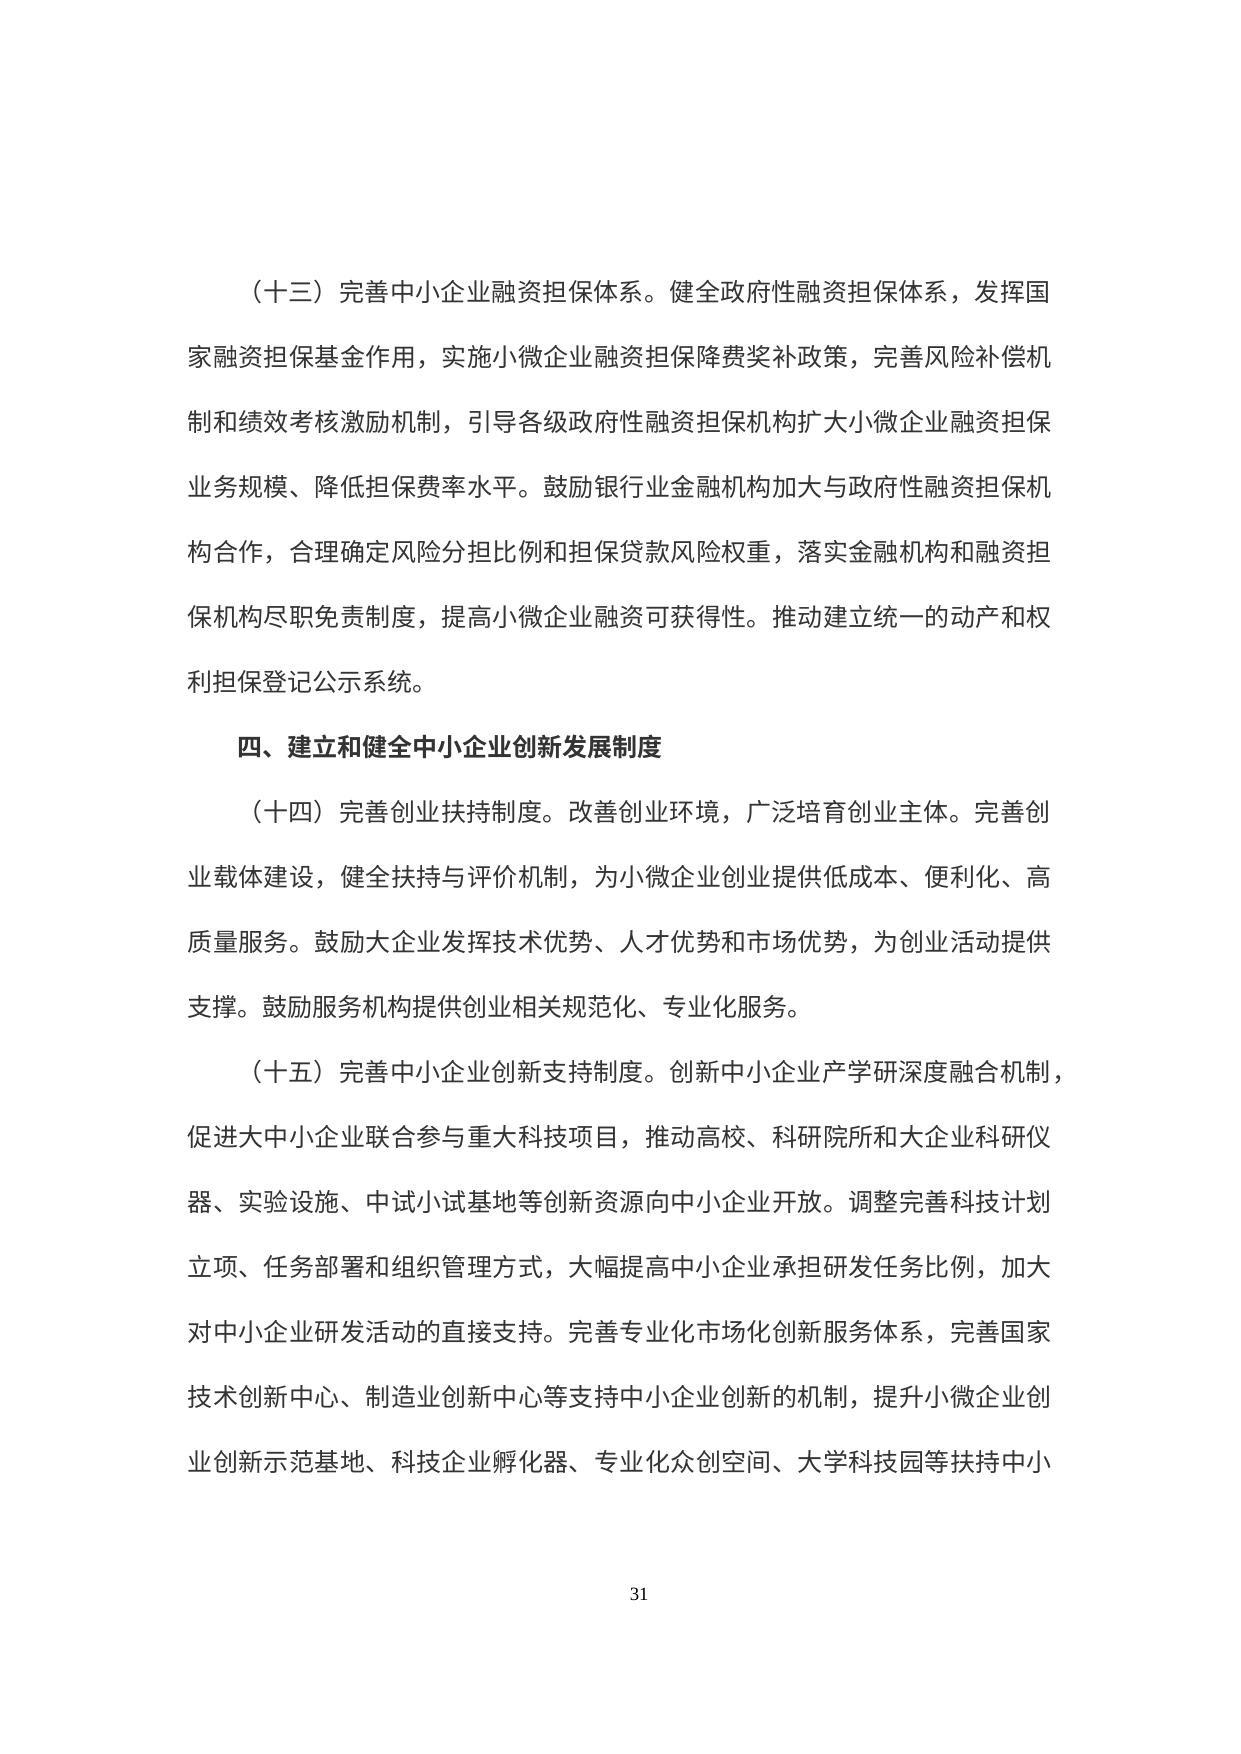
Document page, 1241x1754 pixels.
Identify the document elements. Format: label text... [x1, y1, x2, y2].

text 四、建立和健全中小企业创新发展制度 [187, 713, 1053, 778]
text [187, 1038, 1053, 1493]
text （十三）完善中小企业融资担保体系。健全政府性融资担保体系，发挥国家融资担保基金作用，实施小微企业融资担保降费奖补政策，完善风险补偿机制和绩效考核激励机制，引导各级政府性融资担保机构扩大小微企业融资担保业务规模、降低担保费率水平。鼓励银行业金融机构加大与政府性融资担保机构合作，合理确定风险分担比例和担保贷款风险权重，落实金融机构和融资担保机构尽职免责制度，提高小微企业融资可获得性。推动建立统一的动产和权利担保登记公示系统。 [187, 258, 1053, 713]
text （十四）完善创业扶持制度。改善创业环境，广泛培育创业主体。完善创业载体建设，健全扶持与评价机制，为小微企业创业提供低成本、便利化、高质量服务。鼓励大企业发挥技术优势、人才优势和市场优势，为创业活动提供支撑。鼓励服务机构提供创业相关规范化、专业化服务。 [187, 778, 1053, 1038]
